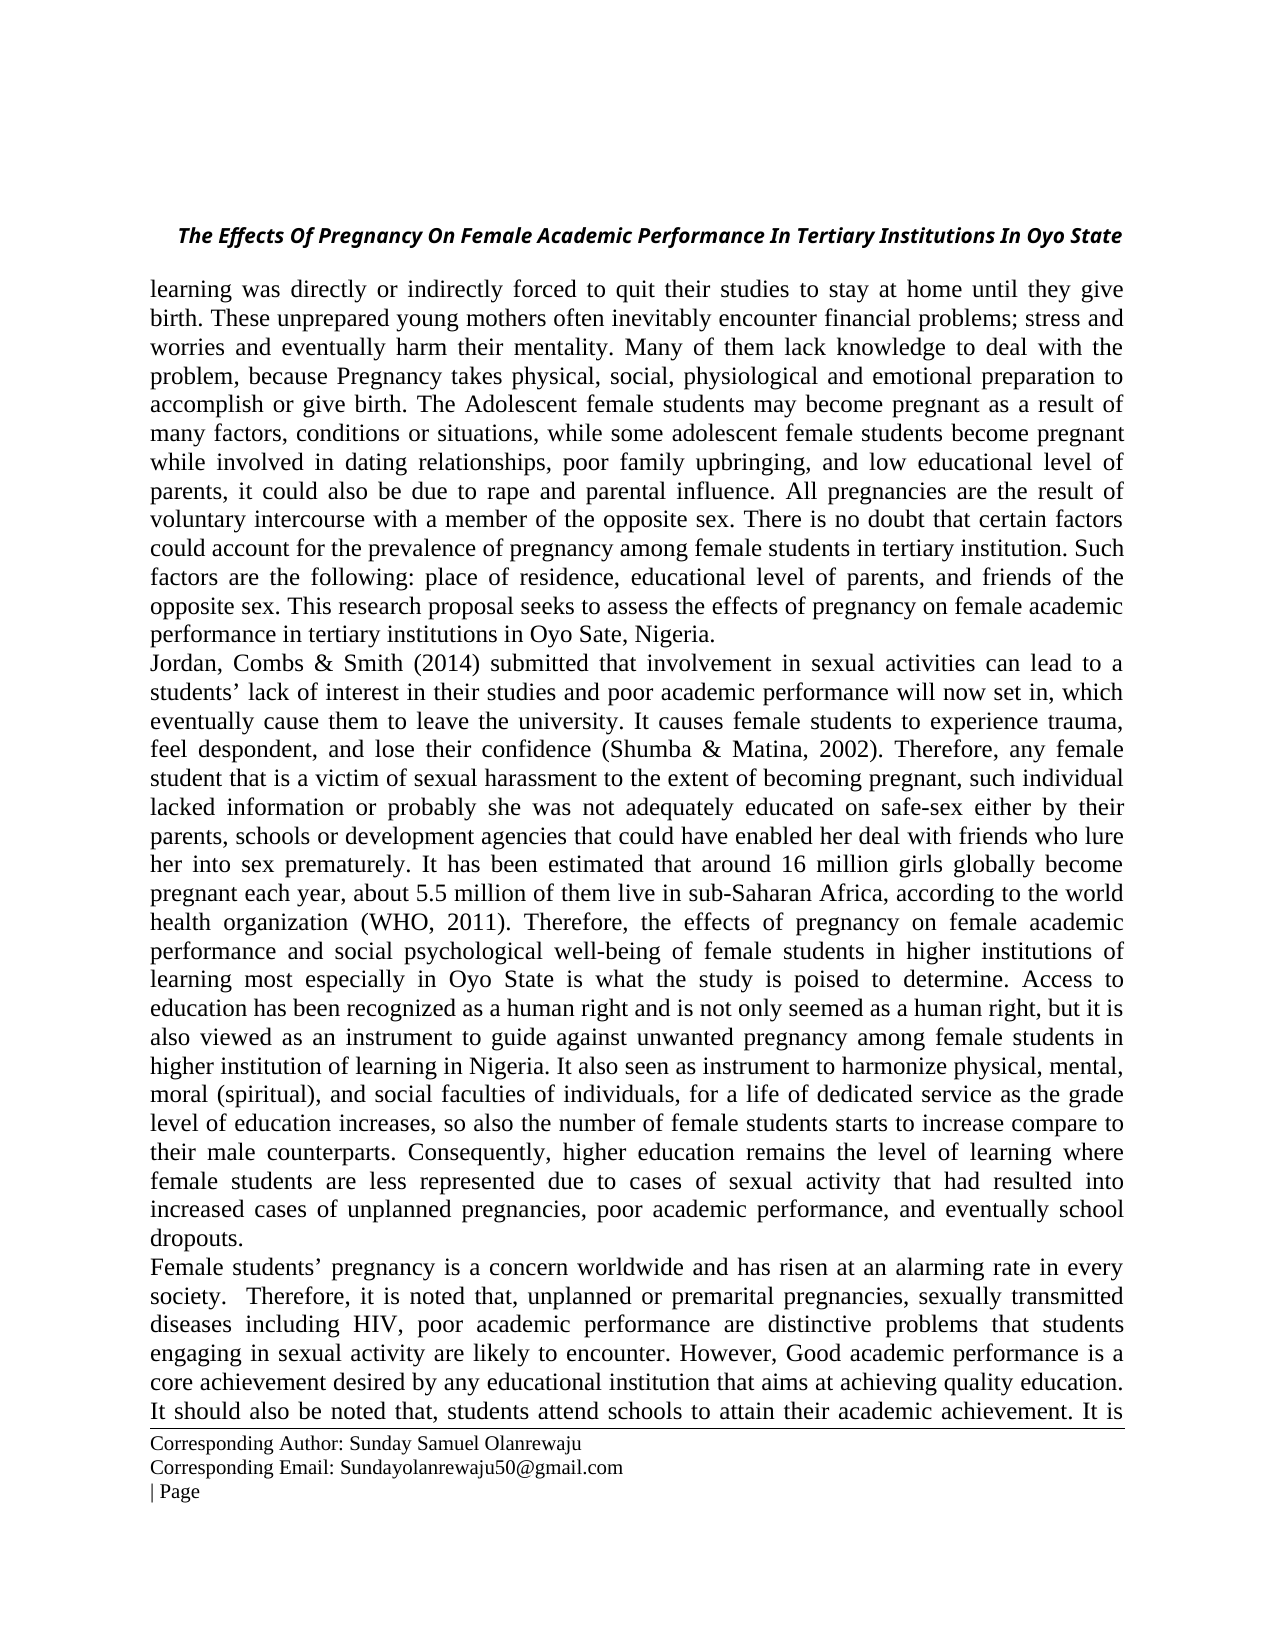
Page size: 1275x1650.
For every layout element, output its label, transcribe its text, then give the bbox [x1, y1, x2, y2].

text learning was directly or indirectly forced to quit their studies to stay at home until they give birth. These unprepared young mothers often inevitably encounter financial problems; stress and worries and eventually harm their mentality. Many of them lack knowledge to deal with the problem, because Pregnancy takes physical, social, physiological and emotional preparation to accomplish or give birth. The Adolescent female students may become pregnant as a result of many factors, conditions or situations, while some adolescent female students become pregnant while involved in dating relationships, poor family upbringing, and low educational level of parents, it could also be due to rape and parental influence. All pregnancies are the result of voluntary intercourse with a member of the opposite sex. There is no doubt that certain factors could account for the prevalence of pregnancy among female students in tertiary institution. Such factors are the following: place of residence, educational level of parents, and friends of the opposite sex. This research proposal seeks to assess the effects of pregnancy on female academic performance in tertiary institutions in Oyo Sate, Nigeria. [150, 274, 1125, 648]
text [150, 1252, 1125, 1424]
text Jordan, Combs & Smith (2014) submitted that involvement in sexual activities can lead to a students’ lack of interest in their studies and poor academic performance will now set in, which eventually cause them to leave the university. It causes female students to experience trauma, feel despondent, and lose their confidence (Shumba & Matina, 2002). Therefore, any female student that is a victim of sexual harassment to the extent of becoming pregnant, such individual lacked information or probably she was not adequately educated on safe-sex either by their parents, schools or development agencies that could have enabled her deal with friends who lure her into sex prematurely. It has been estimated that around 16 million girls globally become pregnant each year, about 5.5 million of them live in sub-Saharan Africa, according to the world health organization (WHO, 2011). Therefore, the effects of pregnancy on female academic performance and social psychological well-being of female students in higher institutions of learning most especially in Oyo State is what the study is poised to determine. Access to education has been recognized as a human right and is not only seemed as a human right, but it is also viewed as an instrument to guide against unwanted pregnancy among female students in higher institution of learning in Nigeria. It also seen as instrument to harmonize physical, mental, moral (spiritual), and social faculties of individuals, for a life of dedicated service as the grade level of education increases, so also the number of female students starts to increase compare to their male counterparts. Consequently, higher education remains the level of learning where female students are less represented due to cases of sexual activity that had resulted into increased cases of unplanned pregnancies, poor academic performance, and eventually school dropouts. [150, 648, 1125, 1252]
